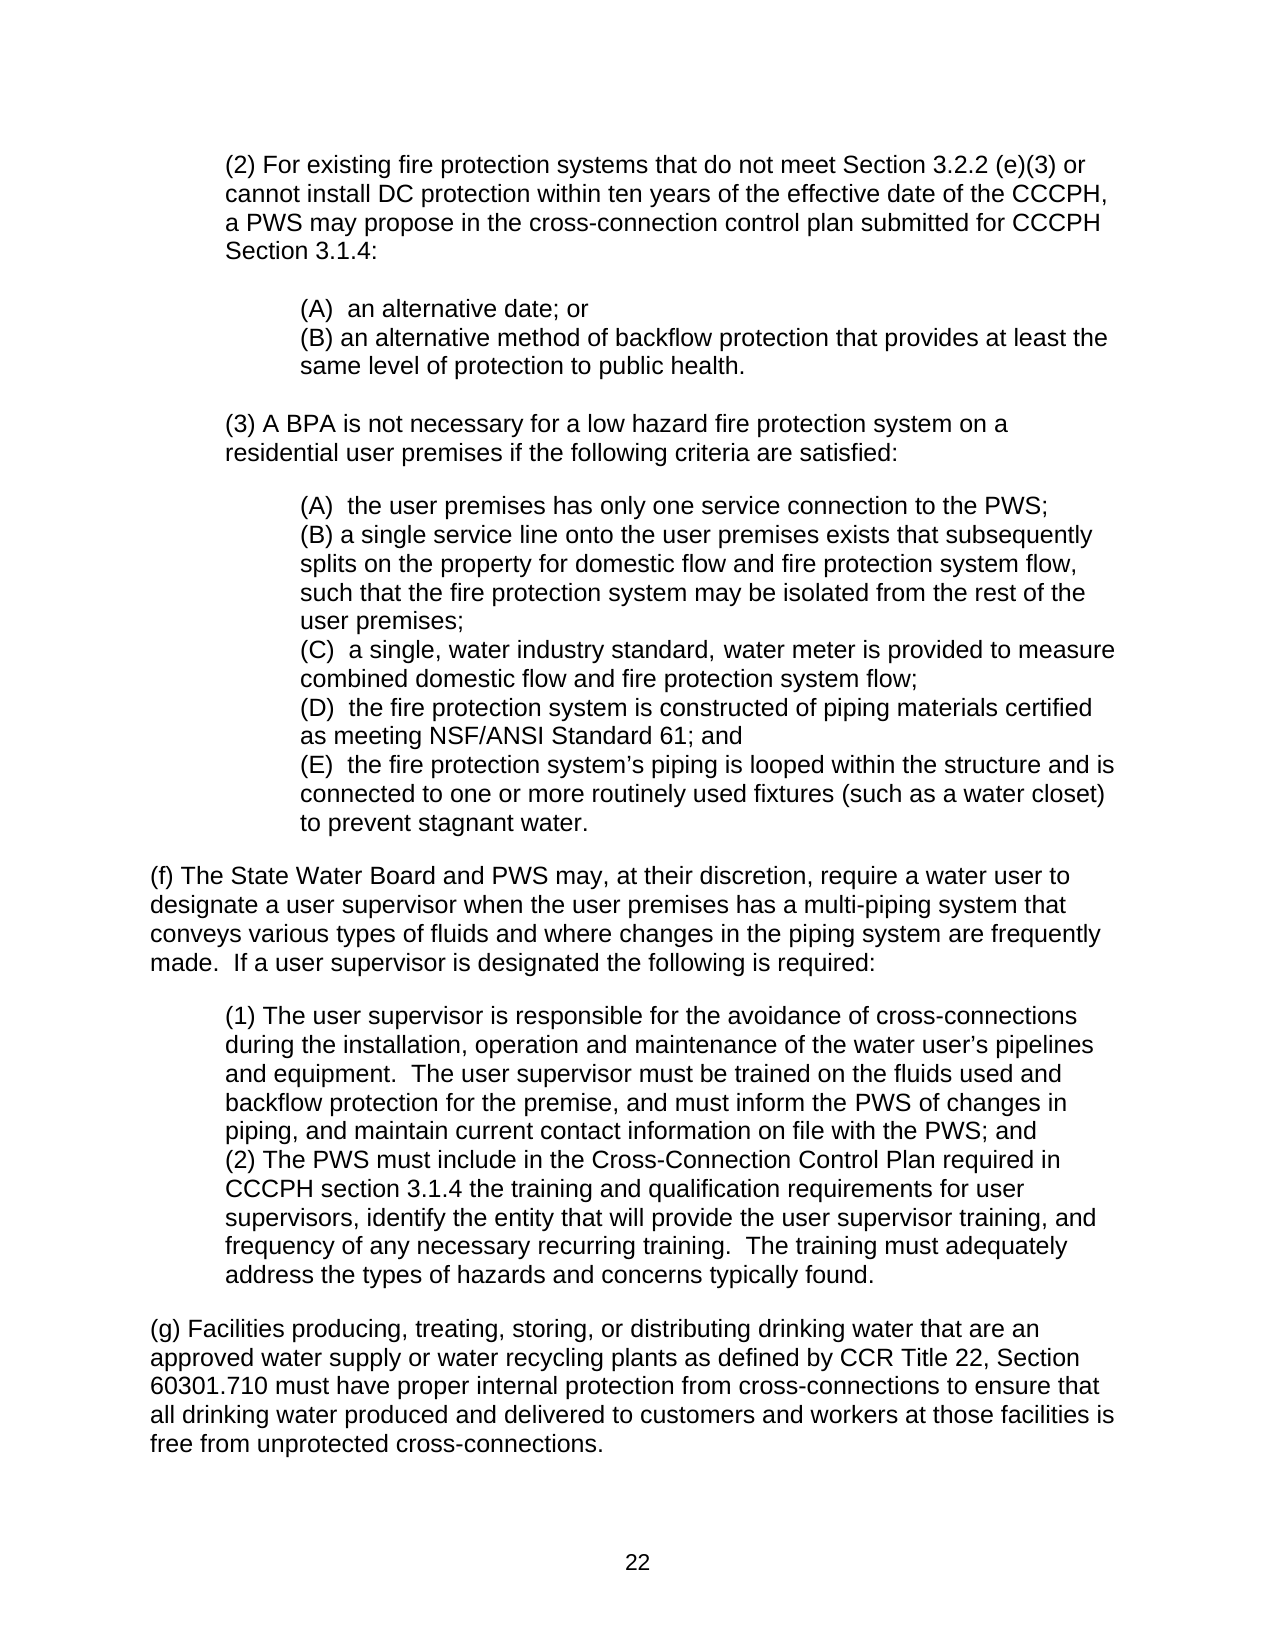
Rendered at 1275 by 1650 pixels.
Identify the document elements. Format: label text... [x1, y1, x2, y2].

text (C) a single, water industry standard, water meter is provided to measure combined domestic flow and fire protection system flow; [300, 635, 1125, 692]
text (B) an alternative method of backflow protection that provides at least the same level of protection to public health. [300, 322, 1125, 380]
text (E) the fire protection system’s piping is looped within the structure and is connected to one or more routinely used fixtures (such as a water closet) to prevent stagnant water. [300, 750, 1125, 836]
text (g) Facilities producing, treating, storing, or distributing drinking water that are an approved water supply or water recycling plants as defined by CCR Title 22, Section 60301.710 must have proper internal protection from cross-connections to ensure that all drinking water produced and delivered to customers and workers at those facilities is free from unprotected cross-connections. [150, 1314, 1125, 1457]
text (B) a single service line onto the user premises exists that subsequently splits on the property for domestic flow and fire protection system flow, such that the fire protection system may be isolated from the rest of the user premises; [300, 520, 1125, 635]
text (3) A BPA is not necessary for a low hazard fire protection system on a residential user premises if the following criteria are satisfied: [225, 409, 1125, 466]
text (2) For existing fire protection systems that do not meet Section 3.2.2 (e)(3) or cannot install DC protection within ten years of the effective date of the CCCPH, a PWS may propose in the cross-connection control plan submitted for CCCPH Section 3.1.4: [225, 150, 1125, 265]
text (A) the user premises has only one service connection to the PWS; [300, 491, 1125, 520]
text (A) an alternative date; or [300, 294, 1125, 322]
list (1) The user supervisor is responsible for the avoidance of cross-connections during the installation, operation and maintenance of the water user’s pipelines and equipment. The user supervisor must be trained on the fluids used and backflow protection for the premise, and must inform the PWS of changes in piping, and maintain current contact information on file with the PWS; and (2) The PWS must include in the Cross-Connection Control Plan required in CCCPH section 3.1.4 the training and qualification requirements for user supervisors, identify the entity that will provide the user supervisor training, and frequency of any necessary recurring training. The training must adequately address the types of hazards and concerns typically found. [225, 1001, 1125, 1289]
text (D) the fire protection system is constructed of piping materials certified as meeting NSF/ANSI Standard 61; and [300, 692, 1125, 750]
text (f) The State Water Board and PWS may, at their discretion, require a water user to designate a user supervisor when the user premises has a multi-piping system that conveys various types of fluids and where changes in the piping system are frequently made. If a user supervisor is designated the following is required: [150, 861, 1125, 976]
